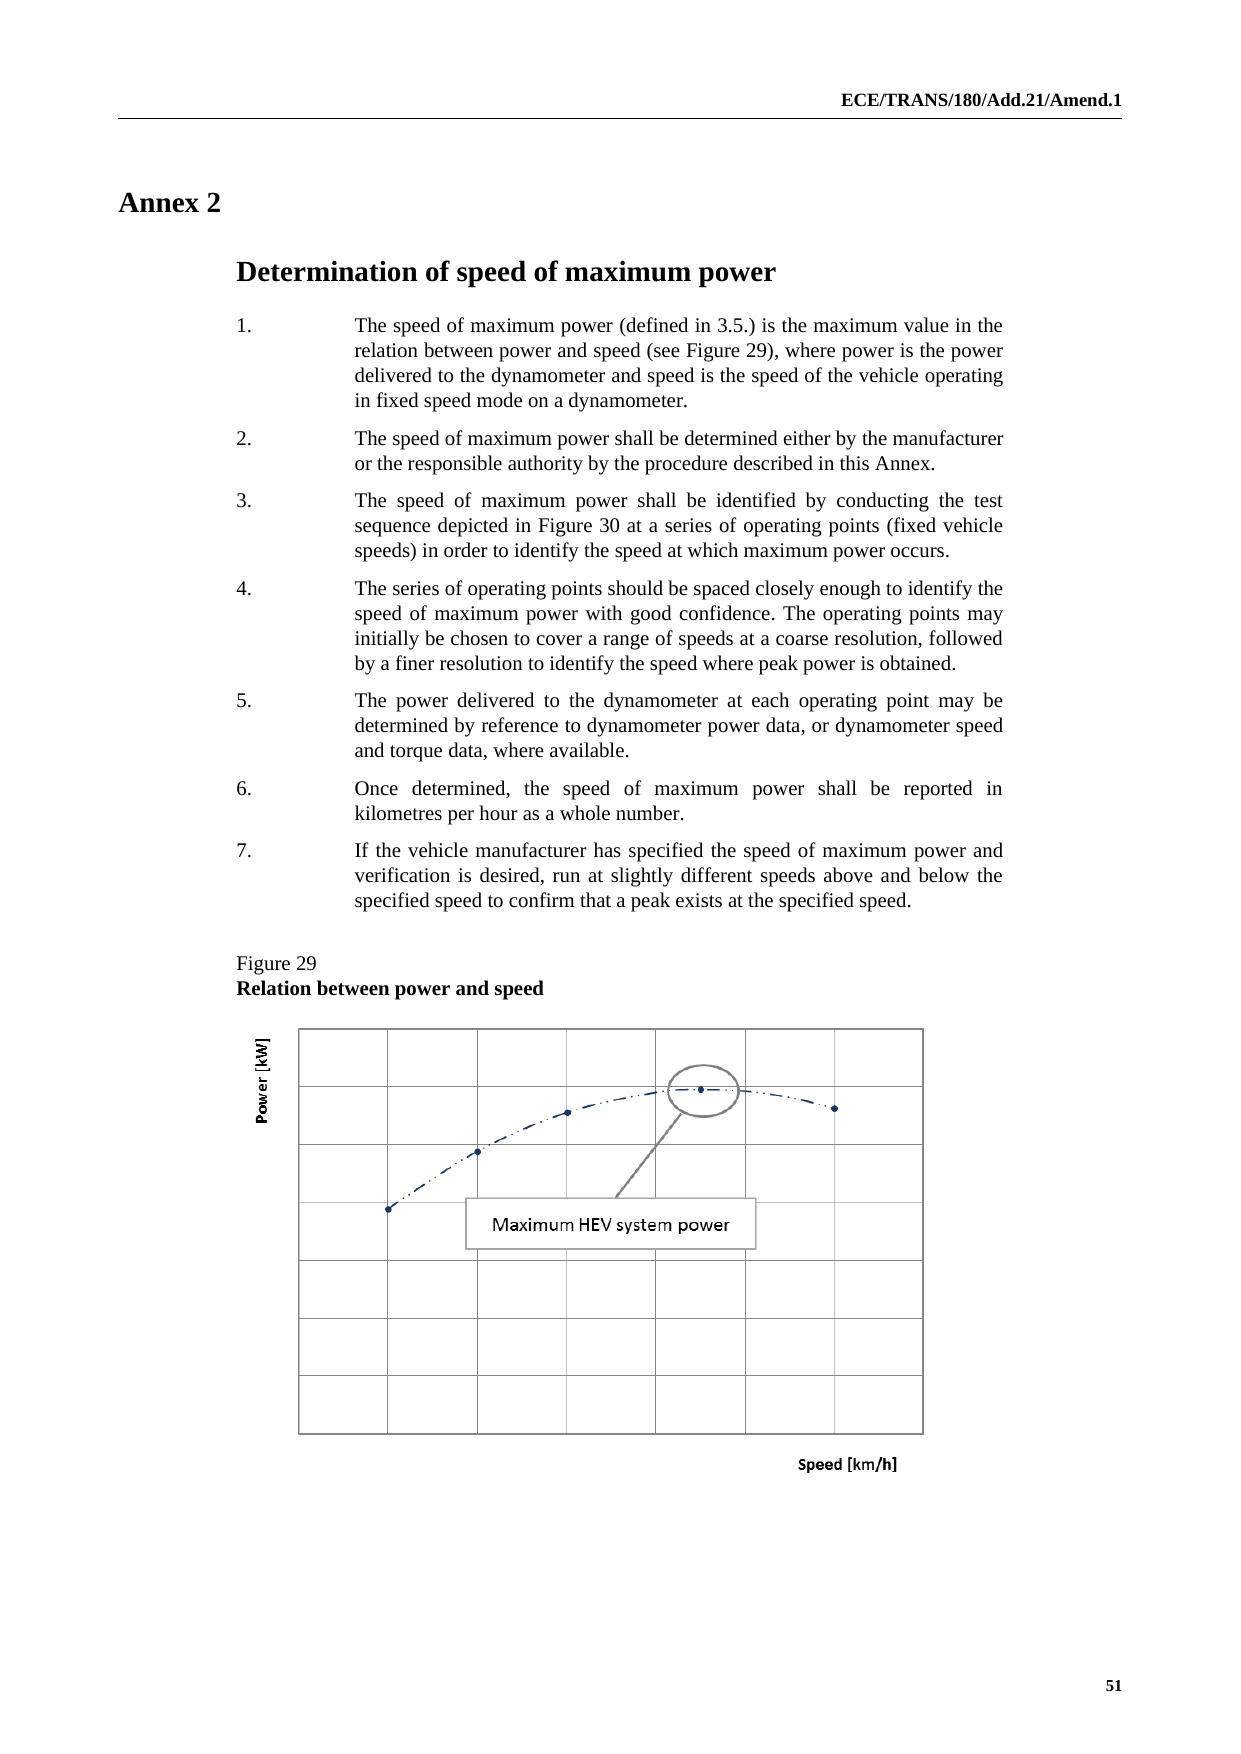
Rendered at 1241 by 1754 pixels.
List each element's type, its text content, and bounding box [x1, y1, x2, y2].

text Relation between power and speed [236, 975, 1004, 1000]
text 4. The series of operating points should be spaced closely enough to identify the speed of maximum power with good confidence. The operating points may initially be chosen to cover a range of speeds at a coarse resolution, followed by a finer resolution to identify the speed where peak power is obtained. [236, 575, 1004, 675]
text 3. The speed of maximum power shall be identified by conducting the test sequence depicted in Figure 30 at a series of operating points (fixed vehicle speeds) in order to identify the speed at which maximum power occurs. [236, 487, 1004, 562]
text 5. The power delivered to the dynamometer at each operating point may be determined by reference to dynamometer power data, or dynamometer speed and torque data, where available. [236, 687, 1004, 762]
text Determination of speed of maximum power [118, 256, 1004, 287]
text 1. The speed of maximum power (defined in ‎3.5.) is the maximum value in the relation between power and speed (see Figure 29), where power is the power delivered to the dynamometer and speed is the speed of the vehicle operating in fixed speed mode on a dynamometer. [236, 312, 1004, 412]
picture [236, 1012, 951, 1496]
text 6. Once determined, the speed of maximum power shall be reported in kilometres per hour as a whole number. [236, 775, 1004, 825]
text 2. The speed of maximum power shall be determined either by the manufacturer or the responsible authority by the procedure described in this Annex. [236, 425, 1004, 475]
text Annex 2 [118, 185, 1122, 219]
text Figure 29 [236, 950, 1122, 975]
text 7. If the vehicle manufacturer has specified the speed of maximum power and verification is desired, run at slightly different speeds above and below the specified speed to confirm that a peak exists at the specified speed. [236, 837, 1004, 912]
